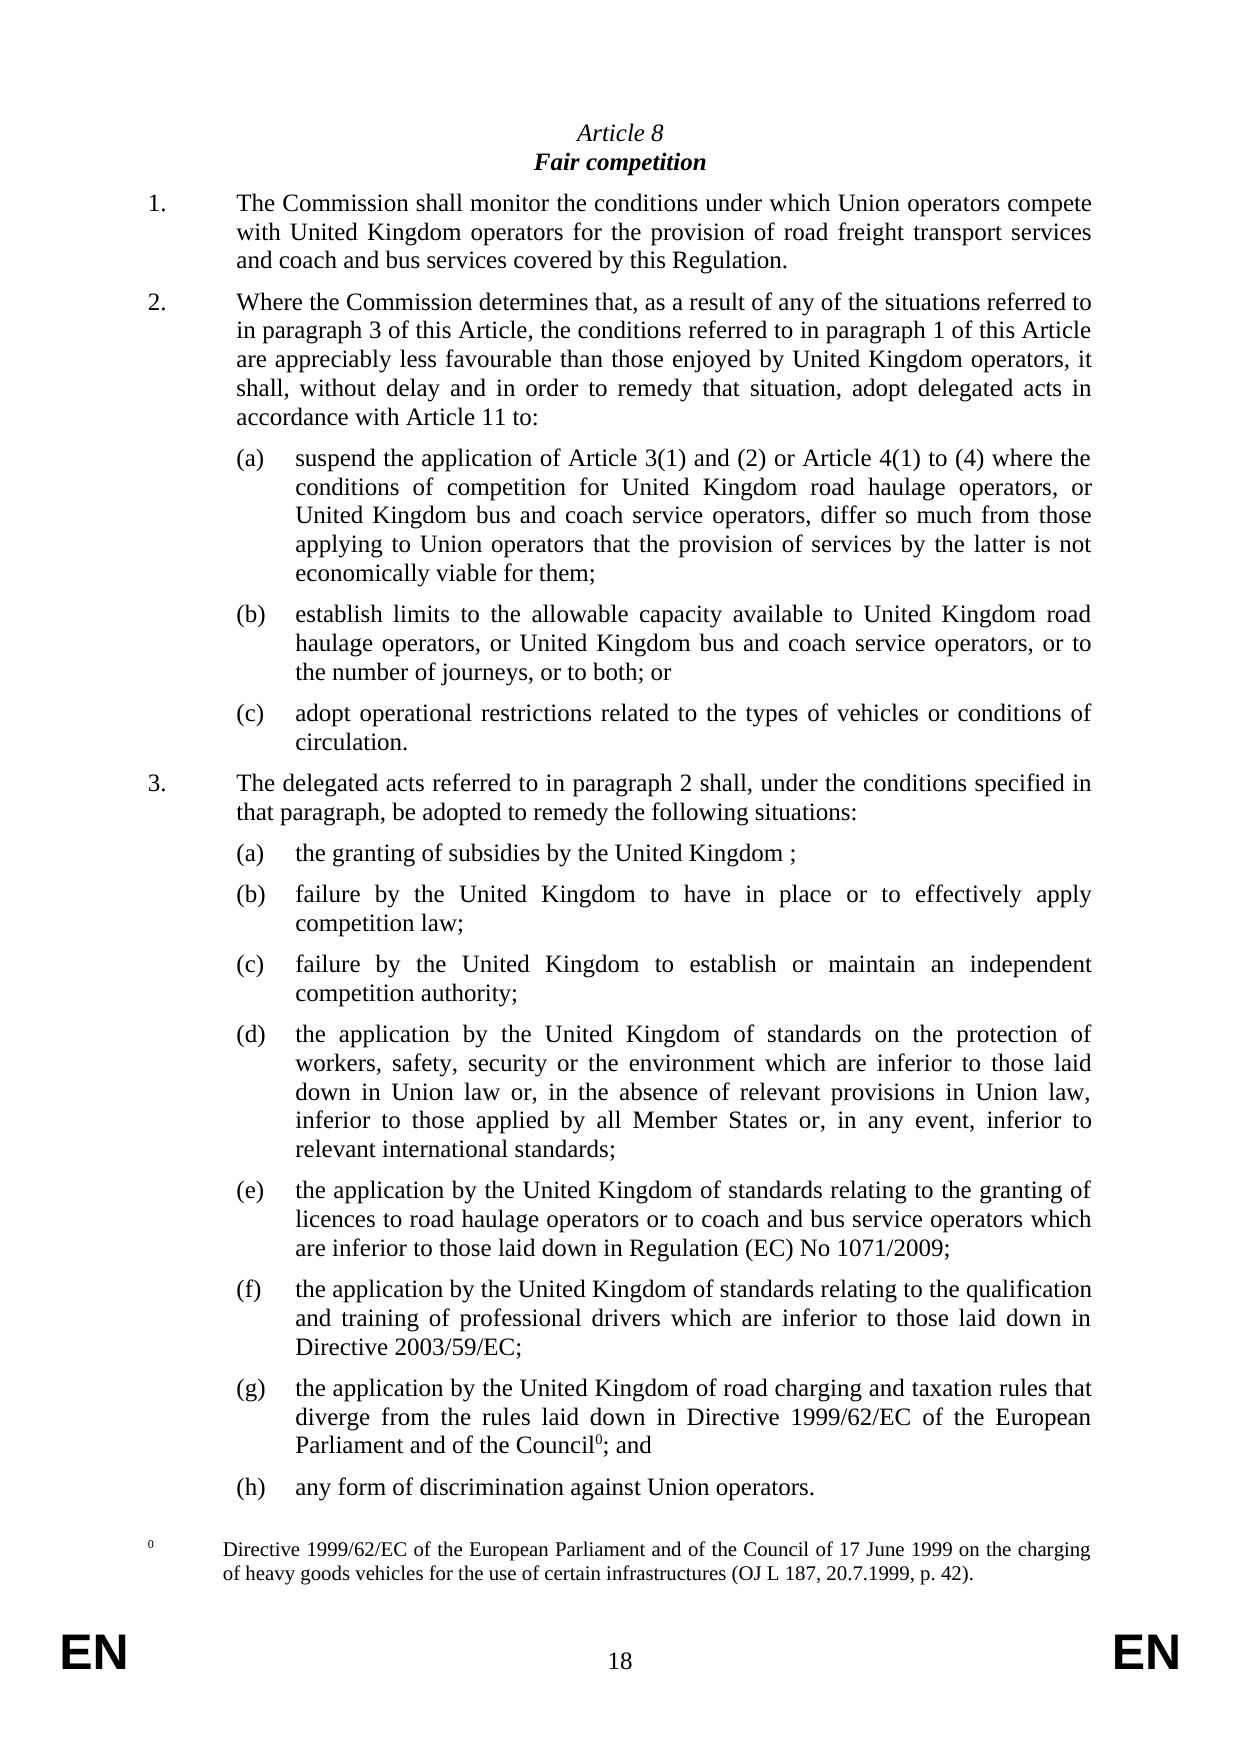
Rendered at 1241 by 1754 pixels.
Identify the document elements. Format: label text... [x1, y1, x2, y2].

text (c) adopt operational restrictions related to the types of vehicles or conditions of circulation. [236, 698, 1093, 756]
text (a) suspend the application of Article 3(1) and (2) or Article 4(1) to (4) where the conditions of competition for United Kingdom road haulage operators, or United Kingdom bus and coach service operators, differ so much from those applying to Union operators that the provision of services by the latter is not economically viable for them; [236, 443, 1093, 587]
text (b) failure by the United Kingdom to have in place or to effectively apply competition law; [236, 879, 1093, 937]
text (g) the application by the United Kingdom of road charging and taxation rules that diverge from the rules laid down in Directive 1999/62/EC of the European Parliament and of the Council; and [236, 1373, 1093, 1459]
text (c) failure by the United Kingdom to establish or maintain an independent competition authority; [236, 949, 1093, 1007]
text 1. The Commission shall monitor the conditions under which Union operators compete with United Kingdom operators for the provision of road freight transport services and coach and bus services covered by this Regulation. [148, 188, 1093, 274]
text (d) the application by the United Kingdom of standards on the protection of workers, safety, security or the environment which are inferior to those laid down in Union law or, in the absence of relevant provisions in Union law, inferior to those applied by all Member States or, in any event, inferior to relevant international standards; [236, 1019, 1093, 1163]
text (a) the granting of subsidies by the United Kingdom ; [236, 838, 1093, 867]
text (e) the application by the United Kingdom of standards relating to the granting of licences to road haulage operators or to coach and bus service operators which are inferior to those laid down in Regulation (EC) No 1071/2009; [236, 1176, 1093, 1262]
text 2. Where the Commission determines that, as a result of any of the situations referred to in paragraph 3 of this Article, the conditions referred to in paragraph 1 of this Article are appreciably less favourable than those enjoyed by United Kingdom operators, it shall, without delay and in order to remedy that situation, adopt delegated acts in accordance with Article 11 to: [148, 287, 1093, 431]
text 3. The delegated acts referred to in paragraph 2 shall, under the conditions specified in that paragraph, be adopted to remedy the following situations: [148, 768, 1093, 826]
text (b) establish limits to the allowable capacity available to United Kingdom road haulage operators, or United Kingdom bus and coach service operators, or to the number of journeys, or to both; or [236, 599, 1093, 686]
text (f) the application by the United Kingdom of standards relating to the qualification and training of professional drivers which are inferior to those laid down in Directive 2003/59/EC; [236, 1274, 1093, 1361]
text Article 8 Fair competition [148, 118, 1093, 176]
text (h) any form of discrimination against Union operators. [236, 1472, 1093, 1501]
